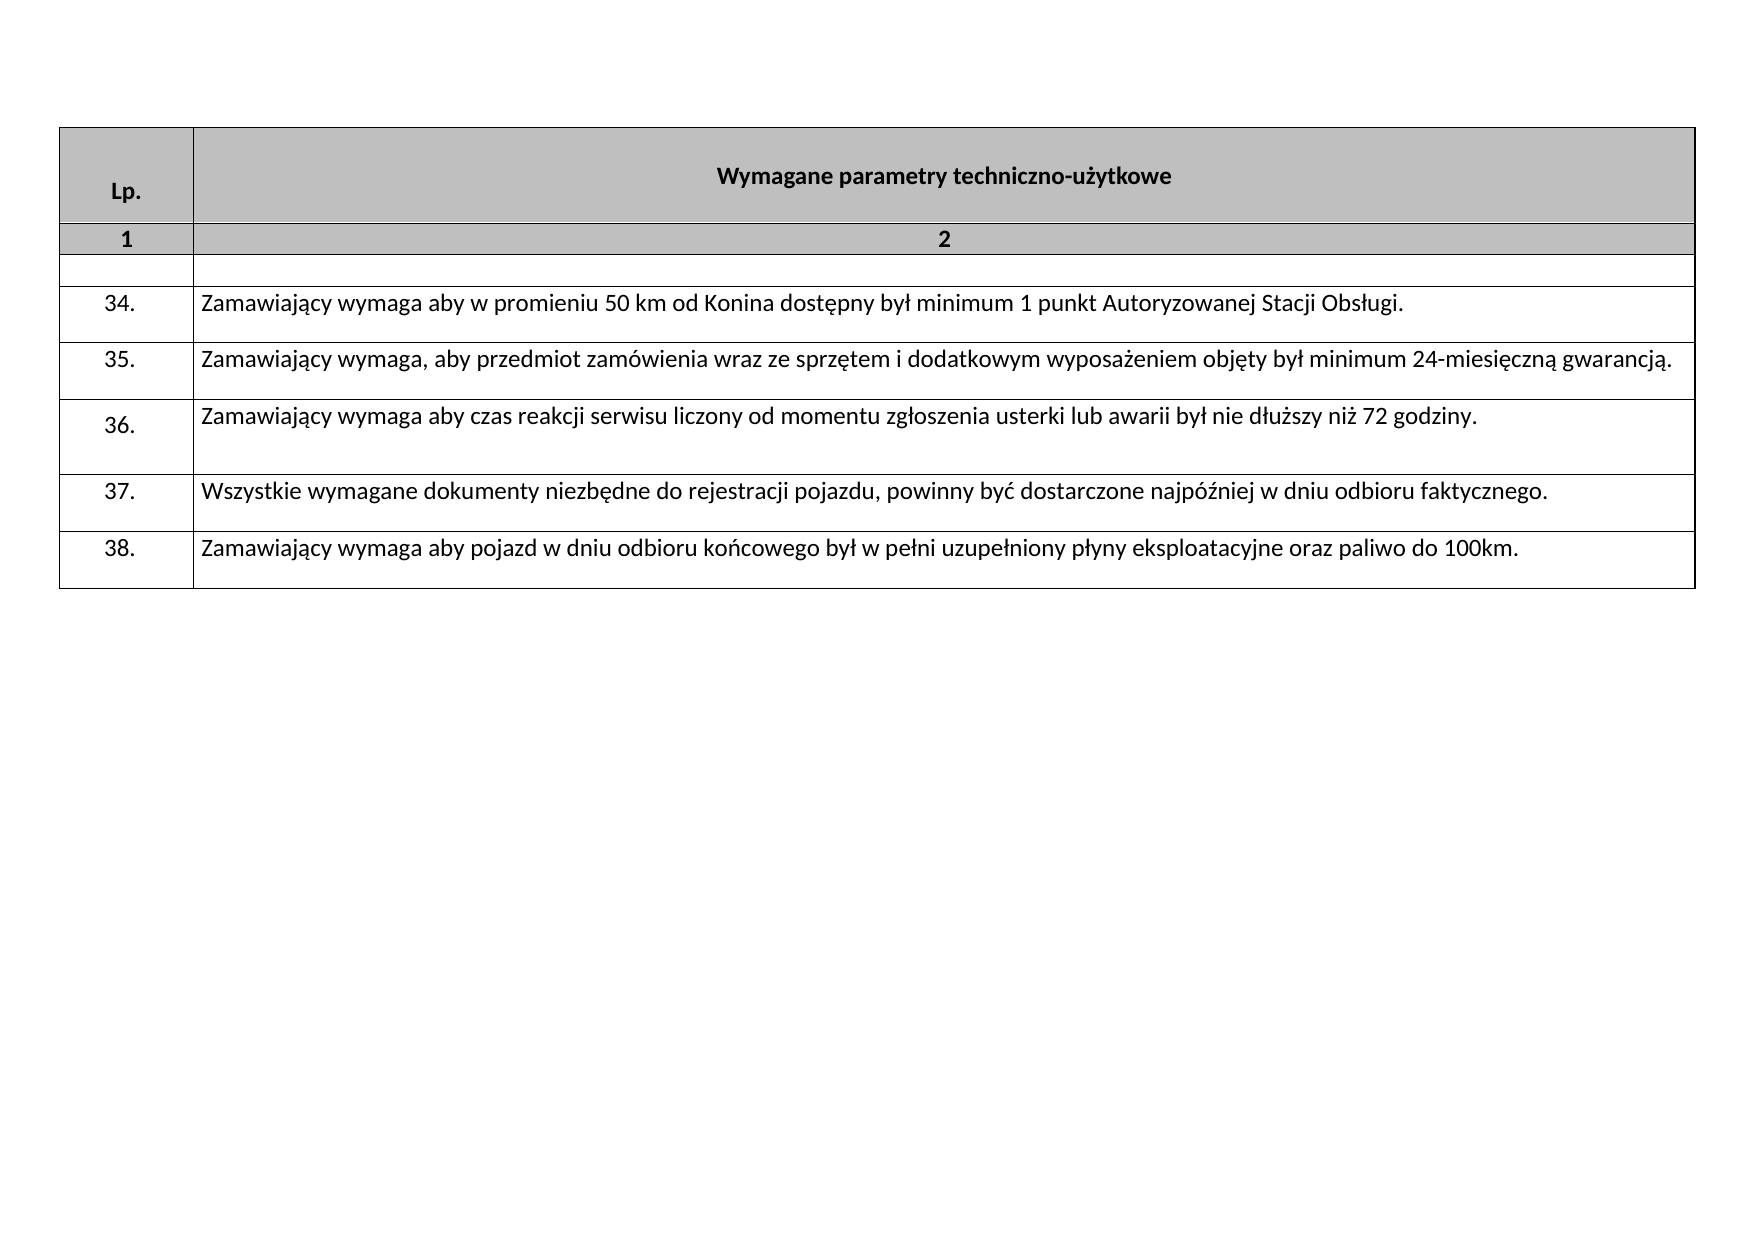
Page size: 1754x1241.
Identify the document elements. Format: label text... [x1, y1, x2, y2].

table_cell [60, 343, 193, 399]
table_header Lp. [60, 128, 193, 222]
table_cell Zamawiający wymaga, aby przedmiot zamówienia wraz ze sprzętem i dodatkowym wyposażeniem objęty był minimum 24-miesięczną gwarancją. [194, 343, 1694, 399]
table_cell [60, 400, 193, 474]
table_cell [194, 255, 1694, 286]
table_cell Zamawiający wymaga aby w promieniu 50 km od Konina dostępny był minimum 1 punkt Autoryzowanej Stacji Obsługi. [194, 287, 1694, 342]
table_cell [60, 532, 193, 588]
table_cell [60, 287, 193, 342]
table_header Wymagane parametry techniczno-użytkowe [194, 128, 1694, 222]
table_cell Zamawiający wymaga aby czas reakcji serwisu liczony od momentu zgłoszenia usterki lub awarii był nie dłuższy niż 72 godziny. [194, 400, 1694, 474]
table_cell [60, 255, 193, 286]
table_cell [60, 475, 193, 531]
table_cell Zamawiający wymaga aby pojazd w dniu odbioru końcowego był w pełni uzupełniony płyny eksploatacyjne oraz paliwo do 100km. [194, 532, 1694, 588]
table_cell 1 [60, 224, 193, 254]
table_cell Wszystkie wymagane dokumenty niezbędne do rejestracji pojazdu, powinny być dostarczone najpóźniej w dniu odbioru faktycznego. [194, 475, 1694, 531]
table_cell 2 [194, 224, 1694, 254]
